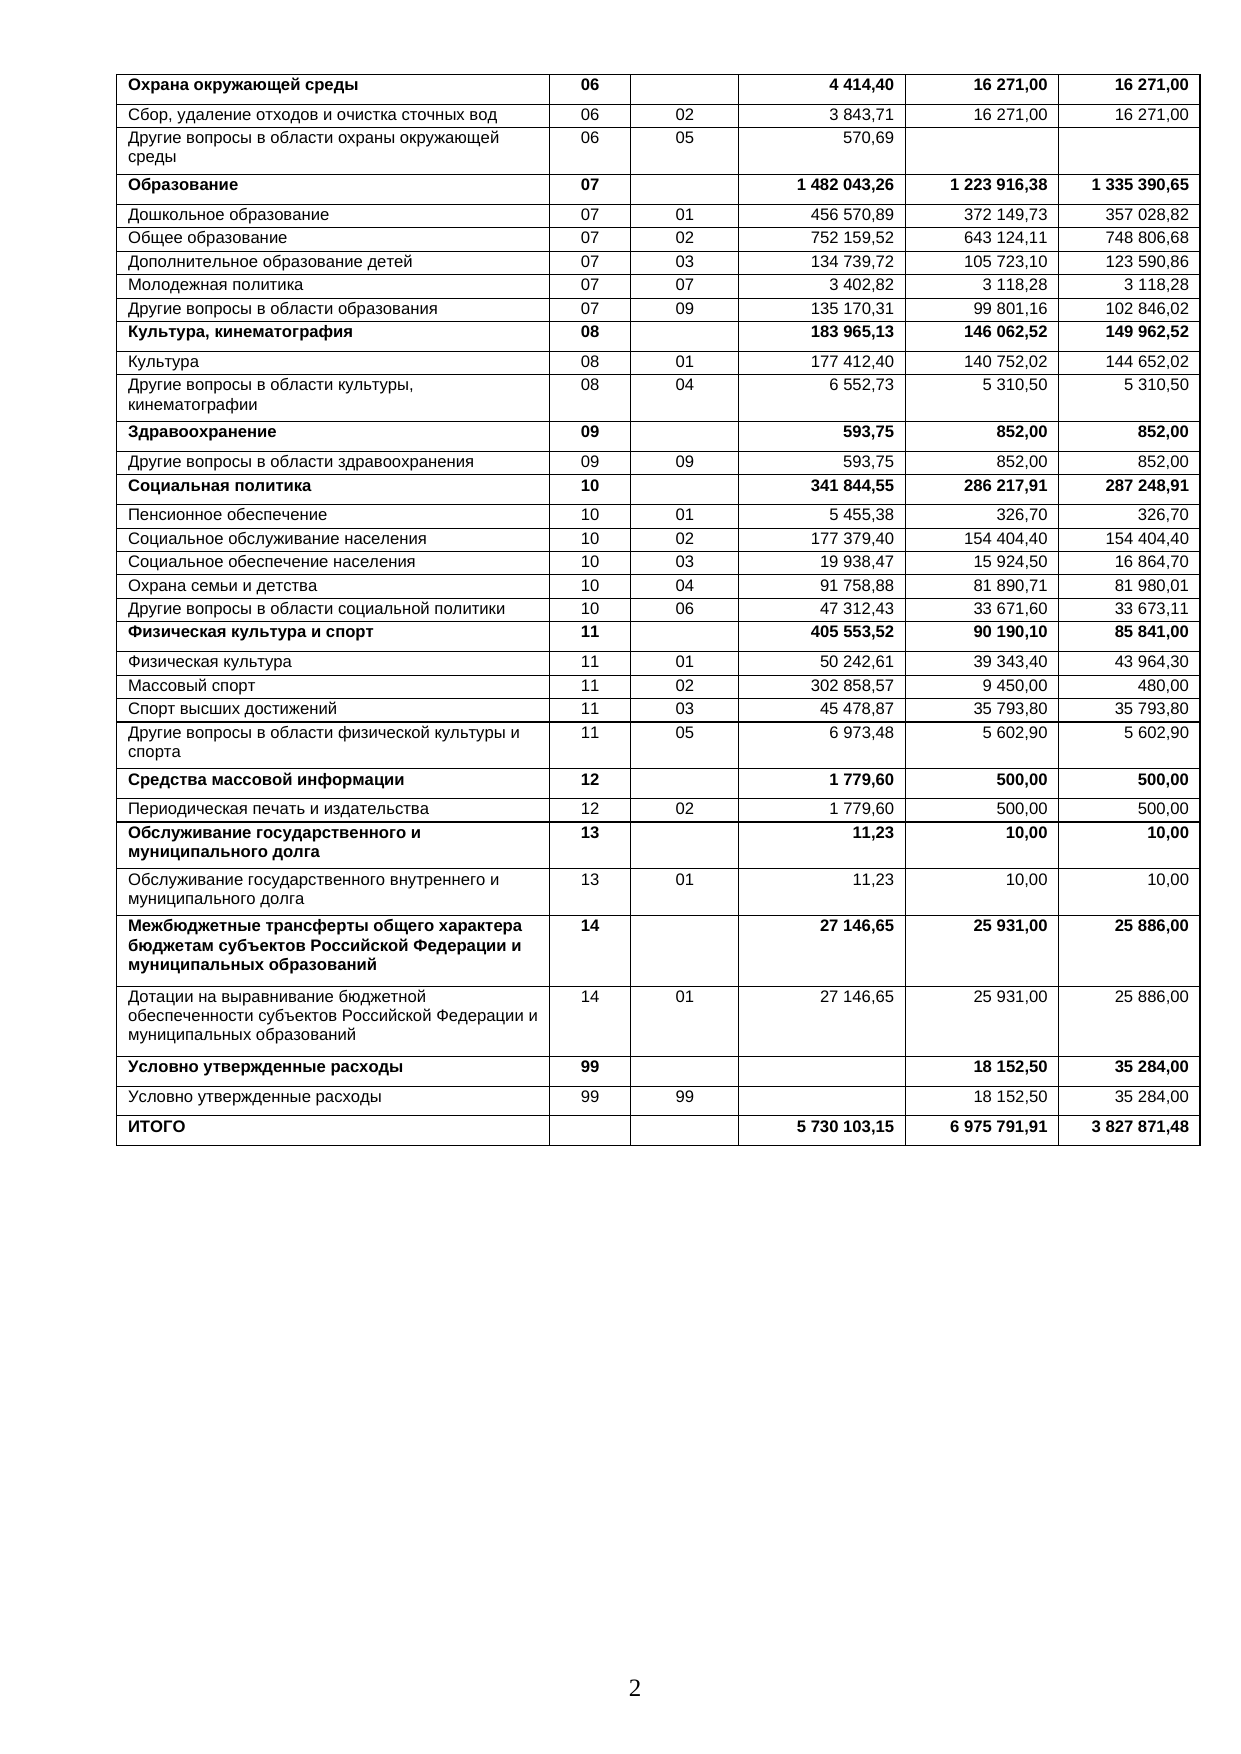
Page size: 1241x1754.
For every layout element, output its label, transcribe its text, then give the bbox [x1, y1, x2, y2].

table_cell Условно утвержденные расходы [117, 1087, 549, 1115]
table_cell Другие вопросы в области социальной политики [117, 599, 549, 621]
table_cell Здравоохранение [117, 422, 549, 451]
table_cell 5 455,38 [739, 505, 905, 527]
table_cell 13 [550, 869, 630, 915]
table_cell 35 793,80 [1059, 699, 1199, 721]
table_cell 27 146,65 [739, 987, 905, 1056]
table_cell 10,00 [1059, 823, 1199, 868]
table_cell 25 931,00 [906, 987, 1058, 1056]
table_cell 10 [550, 575, 630, 598]
table_cell 286 217,91 [906, 475, 1058, 504]
table_cell 06 [550, 75, 630, 104]
table_cell 144 652,02 [1059, 352, 1199, 374]
table_cell 326,70 [1059, 505, 1199, 527]
table_cell Обслуживание государственного внутреннего и муниципального долга [117, 869, 549, 915]
table_cell 25 931,00 [906, 916, 1058, 986]
table_cell Условно утвержденные расходы [117, 1057, 549, 1086]
table_cell 11,23 [739, 869, 905, 915]
table_cell 1 223 916,38 [906, 175, 1058, 204]
table_cell 81 890,71 [906, 575, 1058, 598]
table_cell 852,00 [1059, 422, 1199, 451]
table_cell 9 450,00 [906, 676, 1058, 698]
table_cell 372 149,73 [906, 205, 1058, 227]
table_cell 146 062,52 [906, 322, 1058, 351]
table_cell 35 284,00 [1059, 1057, 1199, 1086]
table_cell Средства массовой информации [117, 769, 549, 798]
table_cell 177 379,40 [739, 529, 905, 551]
table_cell 11,23 [739, 823, 905, 868]
table_cell 33 673,11 [1059, 599, 1199, 621]
table_cell 3 118,28 [1059, 275, 1199, 297]
table_cell Другие вопросы в области охраны окружающей среды [117, 128, 549, 174]
table_cell Другие вопросы в области здравоохранения [117, 452, 549, 474]
table_cell 5 602,90 [1059, 723, 1199, 768]
table_cell 593,75 [739, 422, 905, 451]
table_cell 13 [550, 823, 630, 868]
table_cell 10 [550, 529, 630, 551]
table_cell 01 [631, 652, 738, 674]
table_cell 10 [550, 599, 630, 621]
table_cell 852,00 [906, 422, 1058, 451]
table_cell 456 570,89 [739, 205, 905, 227]
table_cell 09 [631, 299, 738, 321]
table_cell [631, 422, 738, 451]
table_cell Культура [117, 352, 549, 374]
table_cell 16 271,00 [1059, 105, 1199, 127]
table_cell [906, 128, 1058, 174]
table_cell [631, 75, 738, 104]
table_cell Социальное обеспечение населения [117, 552, 549, 574]
table_cell 10,00 [906, 823, 1058, 868]
table_cell 02 [631, 799, 738, 821]
table_cell 01 [631, 869, 738, 915]
table_cell Физическая культура [117, 652, 549, 674]
table_cell 08 [550, 352, 630, 374]
table_cell Социальное обслуживание населения [117, 529, 549, 551]
table_cell 01 [631, 505, 738, 527]
table_cell 326,70 [906, 505, 1058, 527]
table_cell 35 793,80 [906, 699, 1058, 721]
table_cell 47 312,43 [739, 599, 905, 621]
table_cell 123 590,86 [1059, 252, 1199, 274]
table_cell 6 552,73 [739, 375, 905, 421]
table_cell [631, 175, 738, 204]
table_cell Массовый спорт [117, 676, 549, 698]
table_cell 01 [631, 352, 738, 374]
table_cell 03 [631, 699, 738, 721]
table_cell 04 [631, 375, 738, 421]
table_cell 643 124,11 [906, 228, 1058, 251]
table_cell Охрана семьи и детства [117, 575, 549, 598]
table_cell [1059, 128, 1199, 174]
table_cell 09 [550, 422, 630, 451]
table_cell 14 [550, 987, 630, 1056]
table_cell 11 [550, 622, 630, 651]
table_cell 91 758,88 [739, 575, 905, 598]
table_cell ИТОГО [117, 1116, 549, 1145]
table_cell Пенсионное обеспечение [117, 505, 549, 527]
table_cell 10 [550, 552, 630, 574]
table_cell 102 846,02 [1059, 299, 1199, 321]
table_cell 07 [550, 205, 630, 227]
table_cell 154 404,40 [1059, 529, 1199, 551]
table_cell 16 271,00 [906, 105, 1058, 127]
table_cell 16 271,00 [906, 75, 1058, 104]
table_cell 15 924,50 [906, 552, 1058, 574]
table_cell Спорт высших достижений [117, 699, 549, 721]
table_cell 5 310,50 [1059, 375, 1199, 421]
table_cell 4 414,40 [739, 75, 905, 104]
table_cell 99 [550, 1057, 630, 1086]
table_cell Дополнительное образование детей [117, 252, 549, 274]
table_cell 39 343,40 [906, 652, 1058, 674]
table_cell Социальная политика [117, 475, 549, 504]
table_cell 11 [550, 652, 630, 674]
table_cell 500,00 [1059, 769, 1199, 798]
table_cell 90 190,10 [906, 622, 1058, 651]
table_cell Дотации на выравнивание бюджетной обеспеченности субъектов Российской Федерации и муниципальных образований [117, 987, 549, 1056]
table_cell 33 671,60 [906, 599, 1058, 621]
table_cell 852,00 [906, 452, 1058, 474]
table_cell 07 [550, 252, 630, 274]
table_cell 287 248,91 [1059, 475, 1199, 504]
table_cell 3 843,71 [739, 105, 905, 127]
table_cell 135 170,31 [739, 299, 905, 321]
table_cell 99 801,16 [906, 299, 1058, 321]
table_cell Другие вопросы в области физической культуры и спорта [117, 723, 549, 768]
table_cell 405 553,52 [739, 622, 905, 651]
table_cell Образование [117, 175, 549, 204]
table_cell 5 310,50 [906, 375, 1058, 421]
table_cell 3 402,82 [739, 275, 905, 297]
table_cell 99 [550, 1087, 630, 1115]
table_cell 07 [550, 299, 630, 321]
table_cell 99 [631, 1087, 738, 1115]
table_cell 06 [550, 128, 630, 174]
table_cell 10 [550, 505, 630, 527]
table_cell 43 964,30 [1059, 652, 1199, 674]
table_cell 05 [631, 128, 738, 174]
table_cell 07 [550, 175, 630, 204]
table_cell 10,00 [906, 869, 1058, 915]
table_cell Молодежная политика [117, 275, 549, 297]
table_cell Другие вопросы в области культуры, кинематографии [117, 375, 549, 421]
table_cell 81 980,01 [1059, 575, 1199, 598]
table_cell 25 886,00 [1059, 916, 1199, 986]
table_cell [739, 1057, 905, 1086]
table_cell 09 [631, 452, 738, 474]
table_cell [631, 823, 738, 868]
table_cell 357 028,82 [1059, 205, 1199, 227]
table_cell Культура, кинематография [117, 322, 549, 351]
table_cell 593,75 [739, 452, 905, 474]
table_cell 16 864,70 [1059, 552, 1199, 574]
table_cell 3 827 871,48 [1059, 1116, 1199, 1145]
table_cell 08 [550, 375, 630, 421]
table_cell 02 [631, 228, 738, 251]
table_cell 03 [631, 552, 738, 574]
table_cell 16 271,00 [1059, 75, 1199, 104]
table_cell 02 [631, 529, 738, 551]
table_cell [631, 622, 738, 651]
table_cell [631, 1057, 738, 1086]
table_cell [631, 769, 738, 798]
table_cell Другие вопросы в области образования [117, 299, 549, 321]
table_cell 35 284,00 [1059, 1087, 1199, 1115]
table_cell 5 730 103,15 [739, 1116, 905, 1145]
table_cell 1 779,60 [739, 769, 905, 798]
table_cell 341 844,55 [739, 475, 905, 504]
table_cell 3 118,28 [906, 275, 1058, 297]
table_cell 6 973,48 [739, 723, 905, 768]
table_cell 1 335 390,65 [1059, 175, 1199, 204]
table_cell 105 723,10 [906, 252, 1058, 274]
table_cell [739, 1087, 905, 1115]
table_cell 11 [550, 676, 630, 698]
table_cell 302 858,57 [739, 676, 905, 698]
table_cell [631, 1116, 738, 1145]
table_cell 27 146,65 [739, 916, 905, 986]
table_cell [631, 475, 738, 504]
table_cell 06 [550, 105, 630, 127]
table_cell 14 [550, 916, 630, 986]
table_cell 177 412,40 [739, 352, 905, 374]
table_cell 08 [550, 322, 630, 351]
table_cell [631, 916, 738, 986]
table_cell 1 482 043,26 [739, 175, 905, 204]
table_cell 09 [550, 452, 630, 474]
table_cell 25 886,00 [1059, 987, 1199, 1056]
table_cell 10 [550, 475, 630, 504]
table_cell 19 938,47 [739, 552, 905, 574]
table_cell 500,00 [906, 769, 1058, 798]
table_cell 01 [631, 205, 738, 227]
table_cell 45 478,87 [739, 699, 905, 721]
table_cell 134 739,72 [739, 252, 905, 274]
table_cell 6 975 791,91 [906, 1116, 1058, 1145]
table_cell 85 841,00 [1059, 622, 1199, 651]
table_cell Физическая культура и спорт [117, 622, 549, 651]
table_cell 11 [550, 723, 630, 768]
table_cell 748 806,68 [1059, 228, 1199, 251]
table_cell 12 [550, 799, 630, 821]
table_cell Охрана окружающей среды [117, 75, 549, 104]
table_cell 183 965,13 [739, 322, 905, 351]
table_cell 07 [550, 275, 630, 297]
table_cell [631, 322, 738, 351]
table_cell 852,00 [1059, 452, 1199, 474]
table_cell 500,00 [1059, 799, 1199, 821]
table_cell 02 [631, 676, 738, 698]
table_cell Межбюджетные трансферты общего характера бюджетам субъектов Российской Федерации и муниципальных образований [117, 916, 549, 986]
table_cell 07 [550, 228, 630, 251]
table_cell 480,00 [1059, 676, 1199, 698]
table_cell [550, 1116, 630, 1145]
table_cell 05 [631, 723, 738, 768]
table_cell 570,69 [739, 128, 905, 174]
table_cell 500,00 [906, 799, 1058, 821]
table_cell 04 [631, 575, 738, 598]
table_cell 01 [631, 987, 738, 1056]
table_cell Дошкольное образование [117, 205, 549, 227]
table_cell 149 962,52 [1059, 322, 1199, 351]
table_cell 11 [550, 699, 630, 721]
table_cell Сбор, удаление отходов и очистка сточных вод [117, 105, 549, 127]
table_cell 154 404,40 [906, 529, 1058, 551]
table_cell 06 [631, 599, 738, 621]
table_cell 1 779,60 [739, 799, 905, 821]
table_cell 18 152,50 [906, 1087, 1058, 1115]
table_cell 5 602,90 [906, 723, 1058, 768]
table_cell 02 [631, 105, 738, 127]
table_cell 12 [550, 769, 630, 798]
table_cell 140 752,02 [906, 352, 1058, 374]
table_cell 50 242,61 [739, 652, 905, 674]
table_cell Обслуживание государственного и муниципального долга [117, 823, 549, 868]
table_cell 03 [631, 252, 738, 274]
table_cell Общее образование [117, 228, 549, 251]
table_cell 07 [631, 275, 738, 297]
table_cell 10,00 [1059, 869, 1199, 915]
table_cell 752 159,52 [739, 228, 905, 251]
table_cell 18 152,50 [906, 1057, 1058, 1086]
table_cell Периодическая печать и издательства [117, 799, 549, 821]
